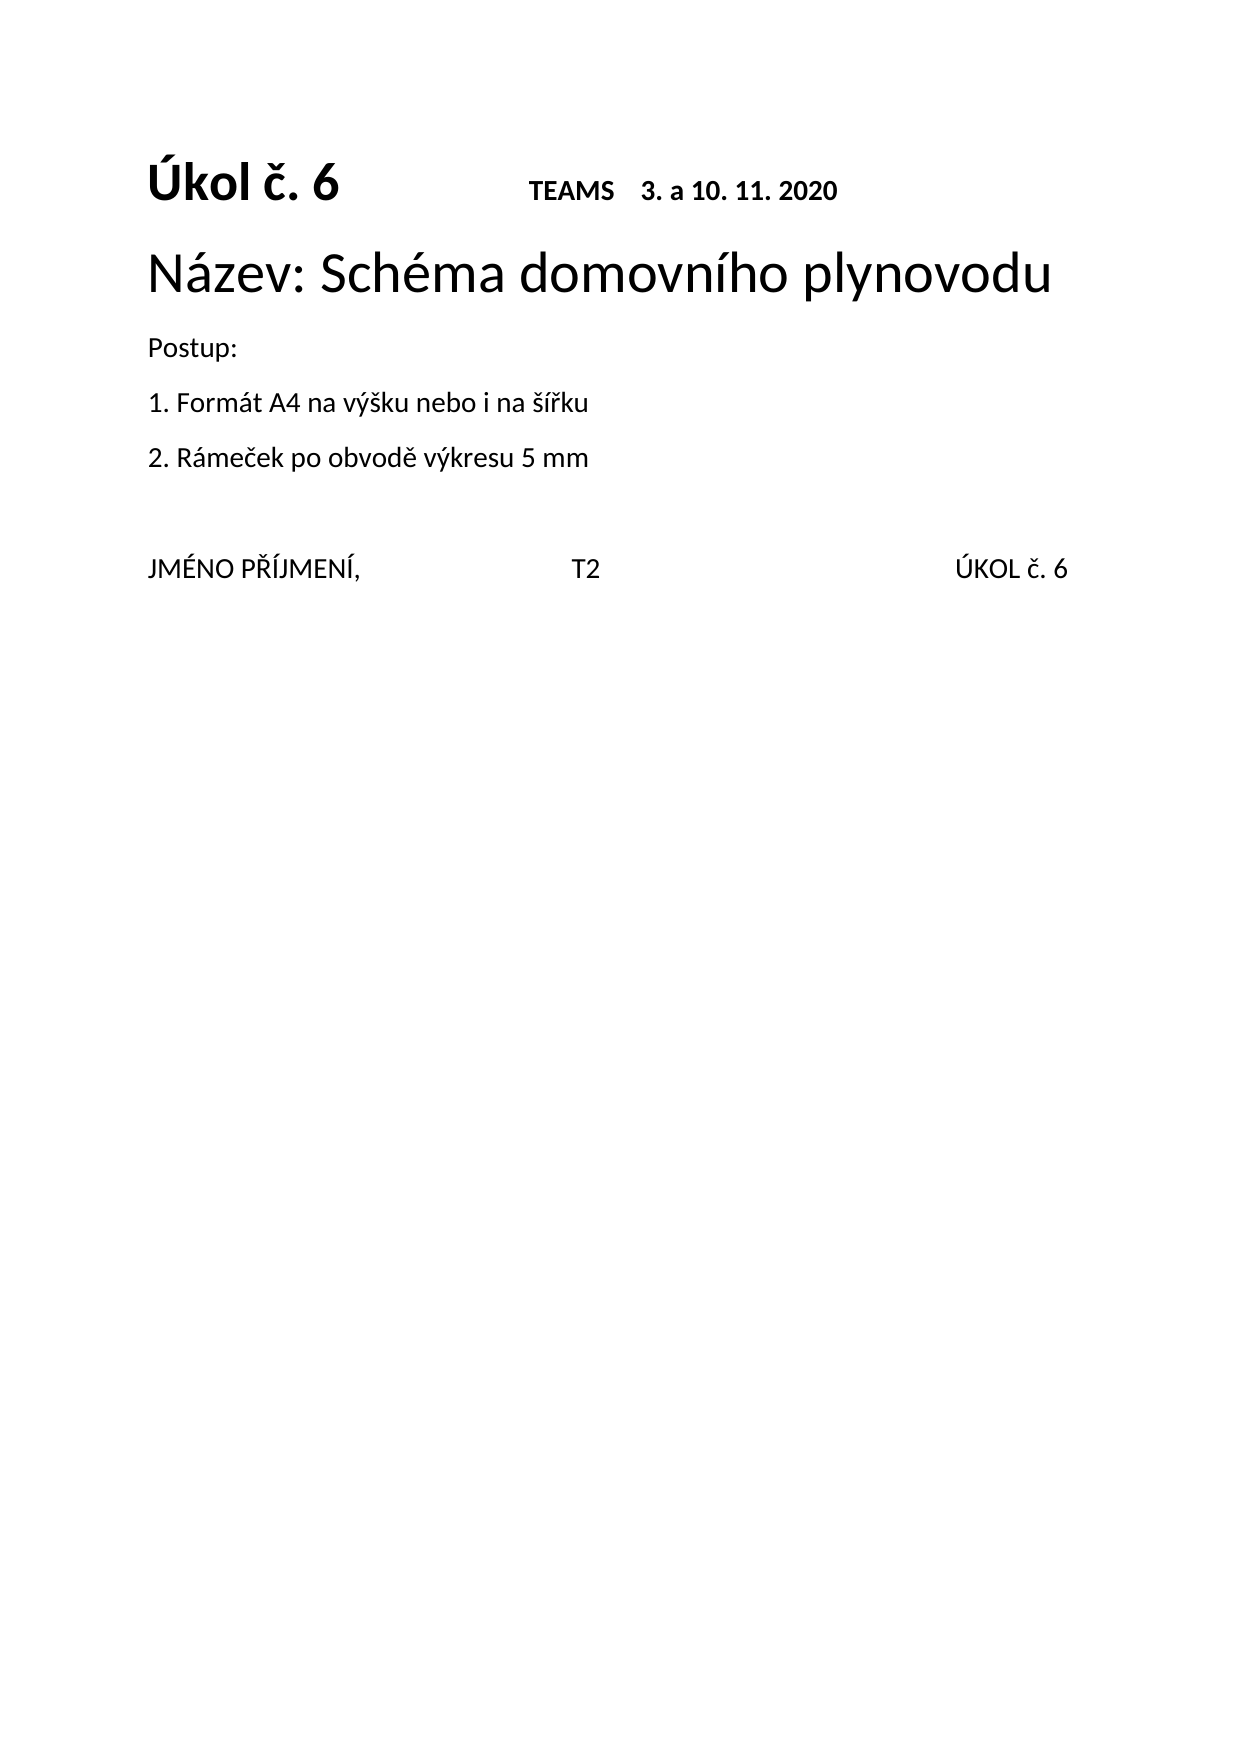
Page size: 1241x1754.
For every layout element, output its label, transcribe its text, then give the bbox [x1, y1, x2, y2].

text 2. Rámeček po obvodě výkresu 5 mm [148, 439, 1092, 475]
text 1. Formát A4 na výšku nebo i na šířku [148, 384, 1092, 420]
text Název: Schéma domovního plynovodu [148, 236, 1092, 307]
text Úkol č. 6 TEAMS 3. a 10. 11. 2020 [148, 148, 1092, 214]
text Postup: [148, 329, 1092, 365]
text JMÉNO PŘÍJMENÍ, T2 ÚKOL č. 6 [148, 550, 1092, 585]
